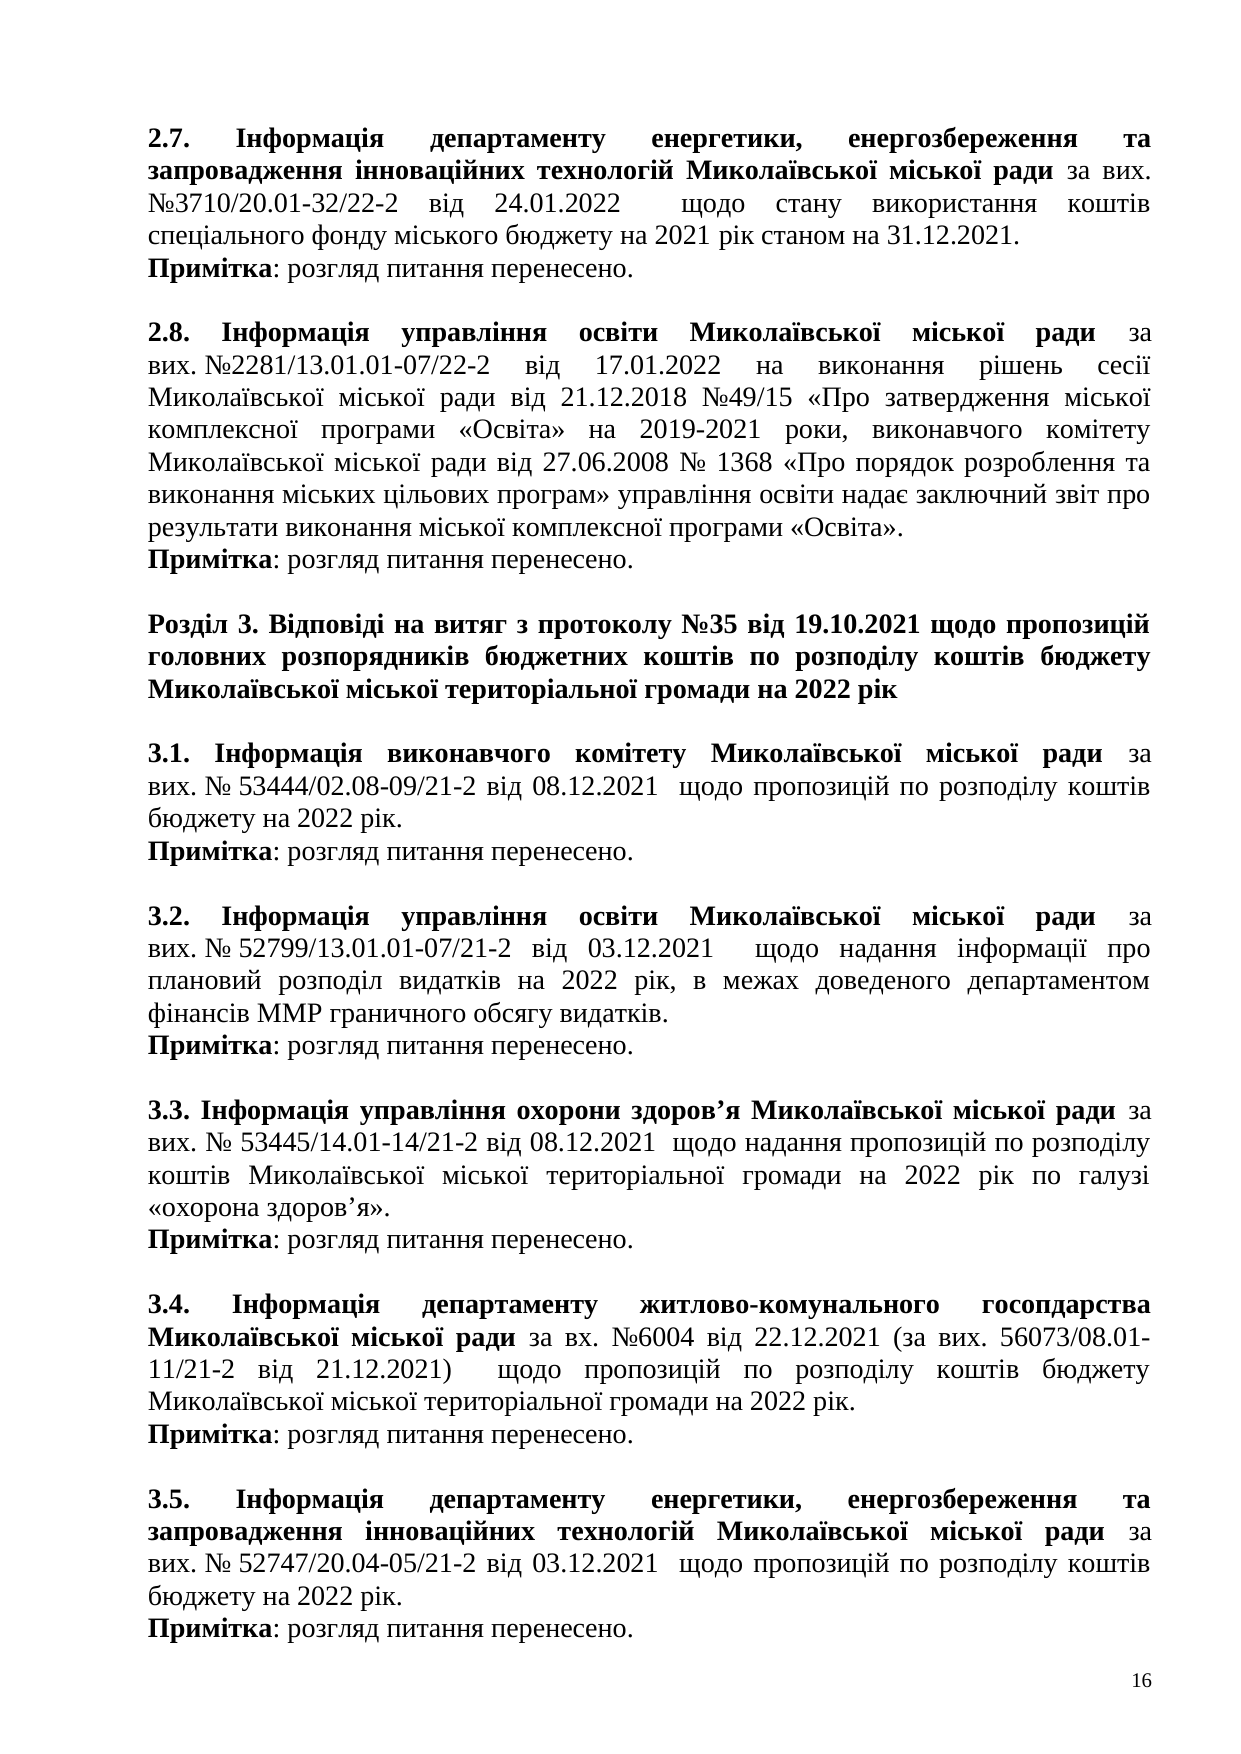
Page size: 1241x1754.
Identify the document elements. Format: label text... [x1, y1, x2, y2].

text 3.4. Інформація департаменту житлово-комунального госопдарства Миколаївської міської ради за вх. №6004 від 22.12.2021 (за вих. 56073/08.01-11/21-2 від 21.12.2021) щодо пропозицій по розподілу коштів бюджету Миколаївської міської територіальної громади на 2022 рік. [148, 1287, 1152, 1417]
text Примітка: розгляд питання перенесено. [148, 1222, 1152, 1255]
text Примітка: розгляд питання перенесено. [148, 834, 1152, 866]
text Примітка: розгляд питання перенесено. [148, 542, 1152, 574]
text 3.1. Інформація виконавчого комітету Миколаївської міської ради за вих. № 53444/02.08-09/21-2 від 08.12.2021 щодо пропозицій по розподілу коштів бюджету на 2022 рік. [148, 737, 1152, 834]
text Примітка: розгляд питання перенесено. [148, 1028, 1152, 1061]
text 3.5. Інформація департаменту енергетики, енергозбереження та запровадження інноваційних технологій Миколаївської міської ради за вих. № 52747/20.04-05/21-2 від 03.12.2021 щодо пропозицій по розподілу коштів бюджету на 2022 рік. [148, 1482, 1152, 1611]
text 2.7. Інформація департаменту енергетики, енергозбереження та запровадження інноваційних технологій Миколаївської міської ради за вих. №3710/20.01-32/22-2 від 24.01.2022 щодо стану використання коштів спеціального фонду міського бюджету на 2021 рік станом на 31.12.2021. [148, 121, 1152, 251]
text Примітка: розгляд питання перенесено. [148, 1417, 1152, 1449]
text Розділ 3. Відповіді на витяг з протоколу №35 від 19.10.2021 щодо пропозицій головних розпорядників бюджетних коштів по розподілу коштів бюджету Миколаївської міської територіальної громади на 2022 рік [148, 607, 1152, 704]
text 3.2. Інформація управління освіти Миколаївської міської ради за вих. № 52799/13.01.01-07/21-2 від 03.12.2021 щодо надання інформації про плановий розподіл видатків на 2022 рік, в межах доведеного департаментом фінансів ММР граничного обсягу видатків. [148, 898, 1152, 1028]
text Примітка: розгляд питання перенесено. [148, 1611, 1152, 1644]
text Примітка: розгляд питання перенесено. [148, 251, 1152, 283]
text 3.3. Інформація управління охорони здоров’я Миколаївської міської ради за вих. № 53445/14.01-14/21-2 від 08.12.2021 щодо надання пропозицій по розподілу коштів Миколаївської міської територіальної громади на 2022 рік по галузі «охорона здоров’я». [148, 1093, 1152, 1222]
text 2.8. Інформація управління освіти Миколаївської міської ради за вих. №2281/13.01.01-07/22-2 від 17.01.2022 на виконання рішень сесії Миколаївської міської ради від 21.12.2018 №49/15 «Про затвердження міської комплексної програми «Освіта» на 2019-2021 роки, виконавчого комітету Миколаївської міської ради від 27.06.2008 № 1368 «Про порядок розроблення та виконання міських цільових програм» управління освіти надає заключний звіт про результати виконання міської комплексної програми «Освіта». [148, 315, 1152, 542]
